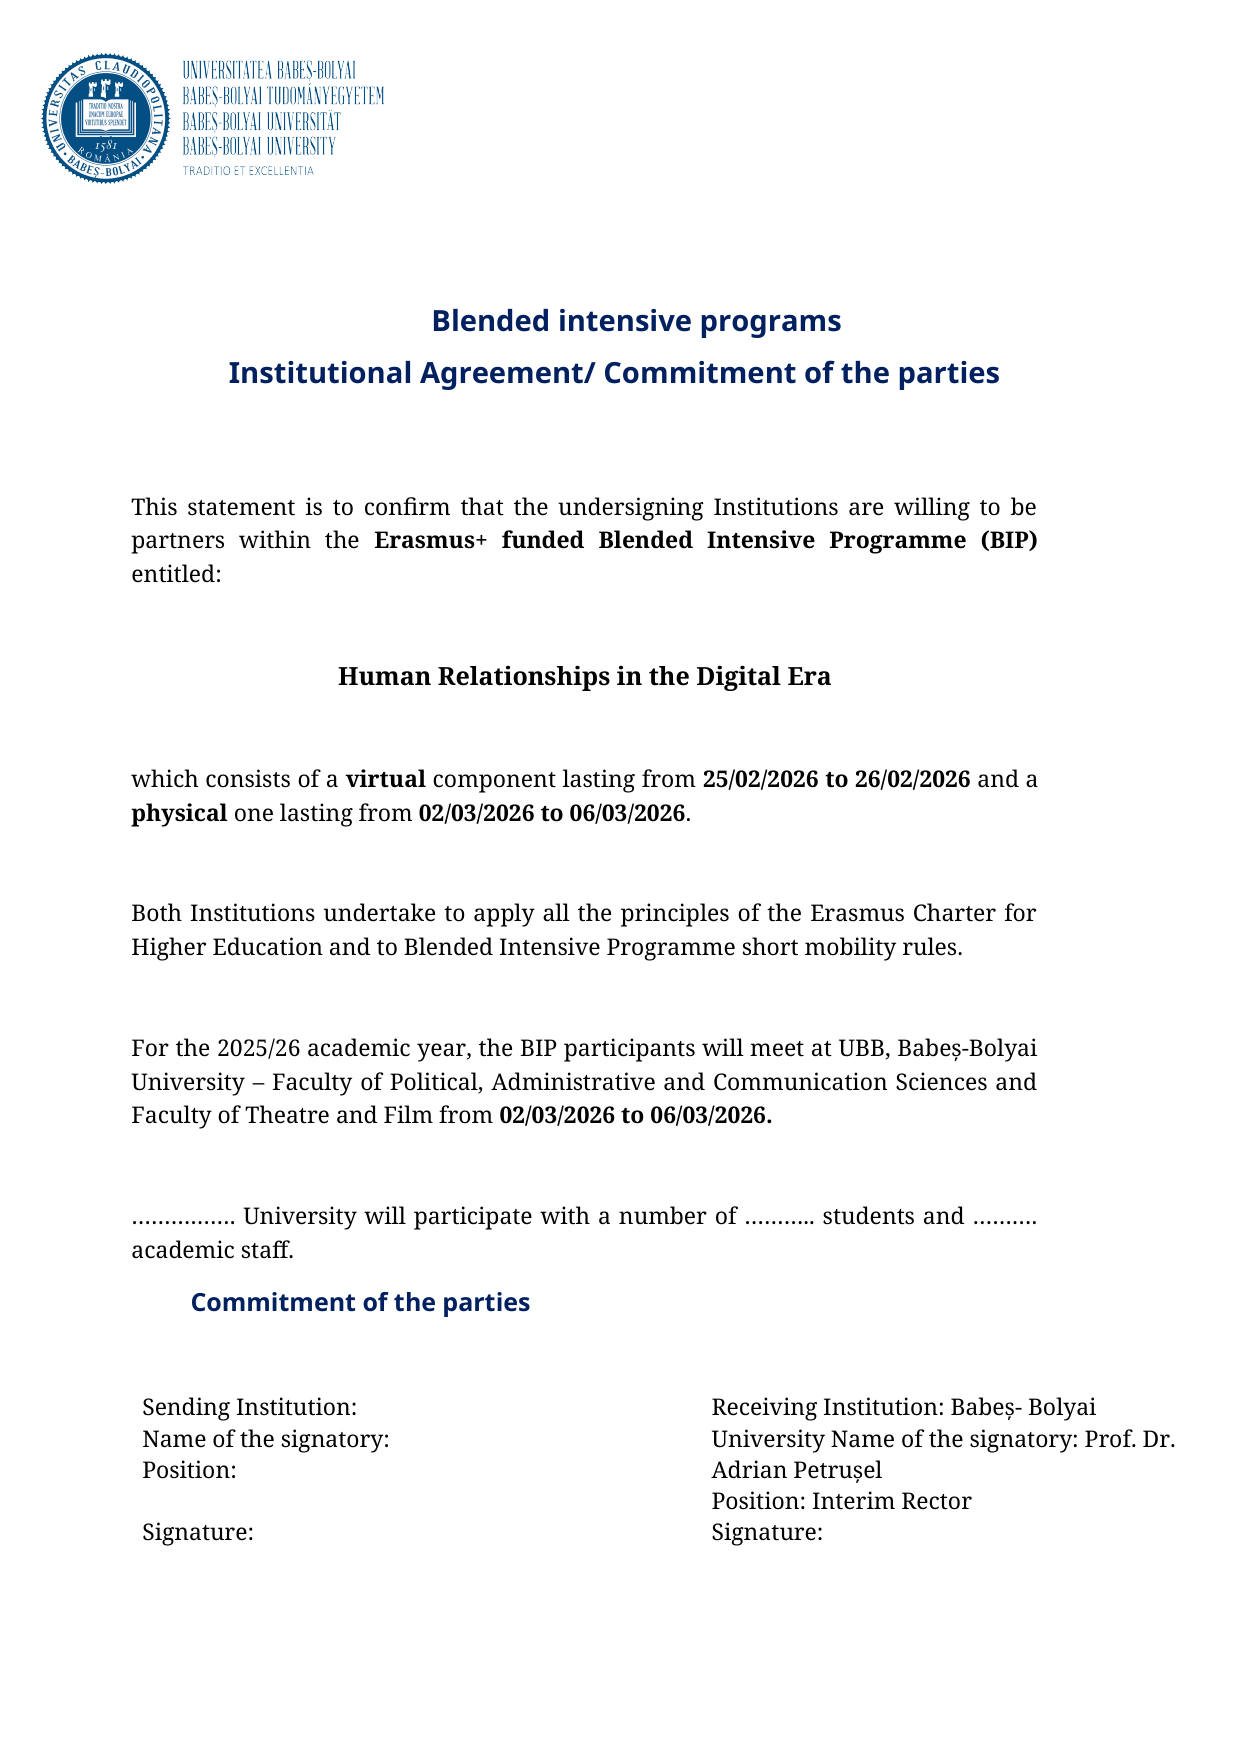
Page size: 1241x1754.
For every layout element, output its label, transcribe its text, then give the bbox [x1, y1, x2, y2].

text For the 2025/26 academic year, the BIP participants will meet at UBB, Babeș-Bolyai University – Faculty of Political, Administrative and Communication Sciences and Faculty of Theatre and Film from 02/03/2026 to 06/03/2026. [131, 1032, 1039, 1131]
table_cell Signature: Date: [131, 1516, 700, 1579]
table_cell Signature: Date: [700, 1516, 1220, 1579]
text Both Institutions undertake to apply all the principles of the Erasmus Charter for Higher Education and to Blended Intensive Programme short mobility rules. [131, 897, 1039, 962]
text Institutional Agreement/ Commitment of the parties [190, 352, 1039, 392]
text Blended intensive programs [356, 300, 1039, 340]
text This statement is to confirm that the undersigning Institutions are willing to be partners within the Erasmus+ funded Blended Intensive Programme (BIP) entitled: [131, 491, 1039, 589]
text Commitment of the parties [190, 1284, 1039, 1318]
table_header Receiving Institution: Babeș- Bolyai University Name of the signatory: Prof. Dr. Adrian Petrușel Position: Interim Rector [700, 1391, 1220, 1516]
text which consists of a virtual component lasting from 25/02/2026 to 26/02/2026 and a physical one lasting from 02/03/2026 to 06/03/2026. [131, 763, 1039, 828]
picture [35, 46, 395, 188]
table_header Sending Institution: Name of the signatory: Position: [131, 1391, 700, 1516]
text Human Relationships in the Digital Era [131, 659, 1039, 693]
text ……………. University will participate with a number of ……….. students and ………. academic staff. [131, 1200, 1039, 1265]
